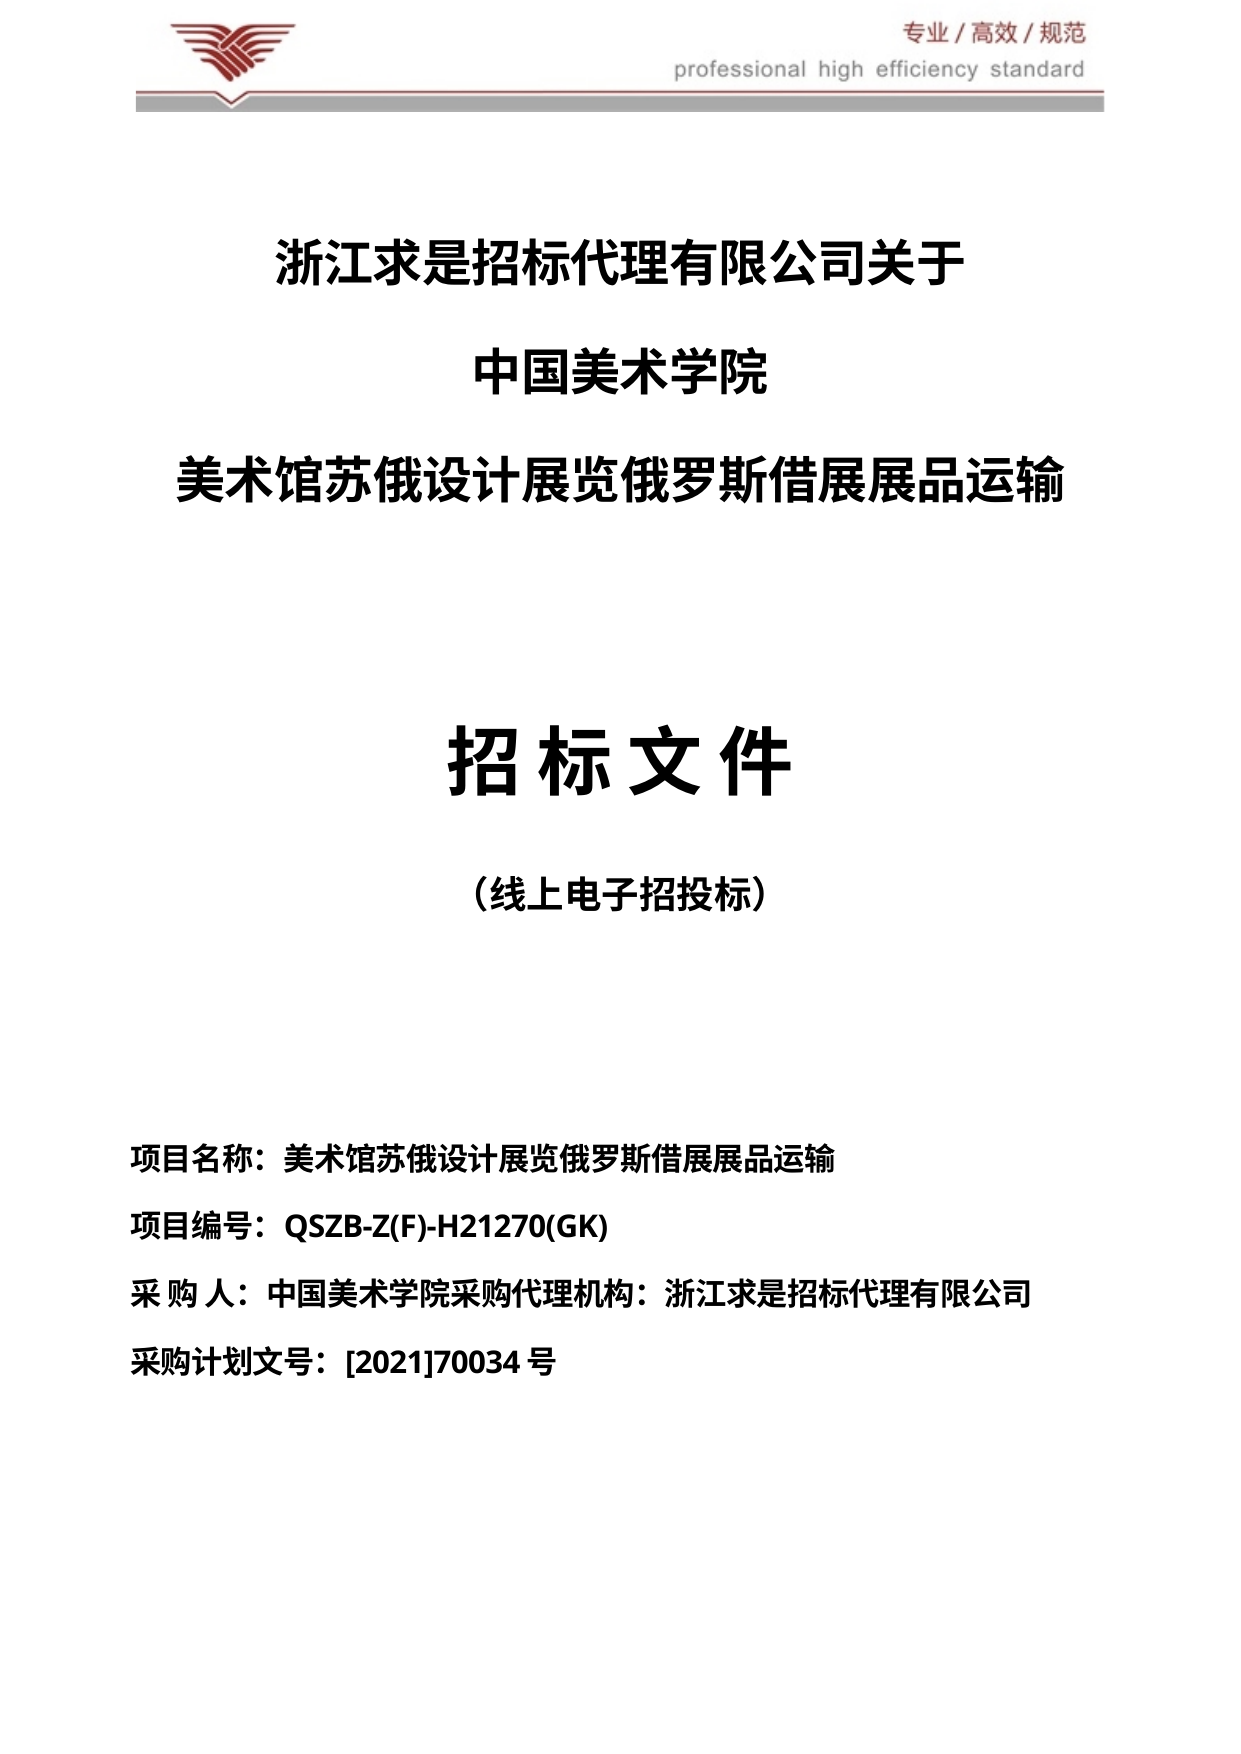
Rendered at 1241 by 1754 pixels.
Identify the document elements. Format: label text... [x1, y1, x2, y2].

text 美术馆苏俄设计展览俄罗斯借展展品运输 [130, 441, 1110, 513]
text （线上电子招投标） [130, 865, 1111, 919]
text 浙江求是招标代理有限公司关于 [130, 223, 1110, 296]
text 采 购 人：中国美术学院采购代理机构：浙江求是招标代理有限公司 [130, 1269, 1110, 1315]
text 招 标 文 件 [130, 702, 1110, 811]
text 采购计划文号：[2021]70034号 [130, 1337, 1110, 1383]
text 项目编号：QSZB-Z(F)-H21270(GK) [130, 1201, 1110, 1247]
text 项目名称：美术馆苏俄设计展览俄罗斯借展展品运输 [130, 1134, 1110, 1179]
picture [135, 0, 1105, 112]
text 中国美术学院 [130, 332, 1110, 404]
